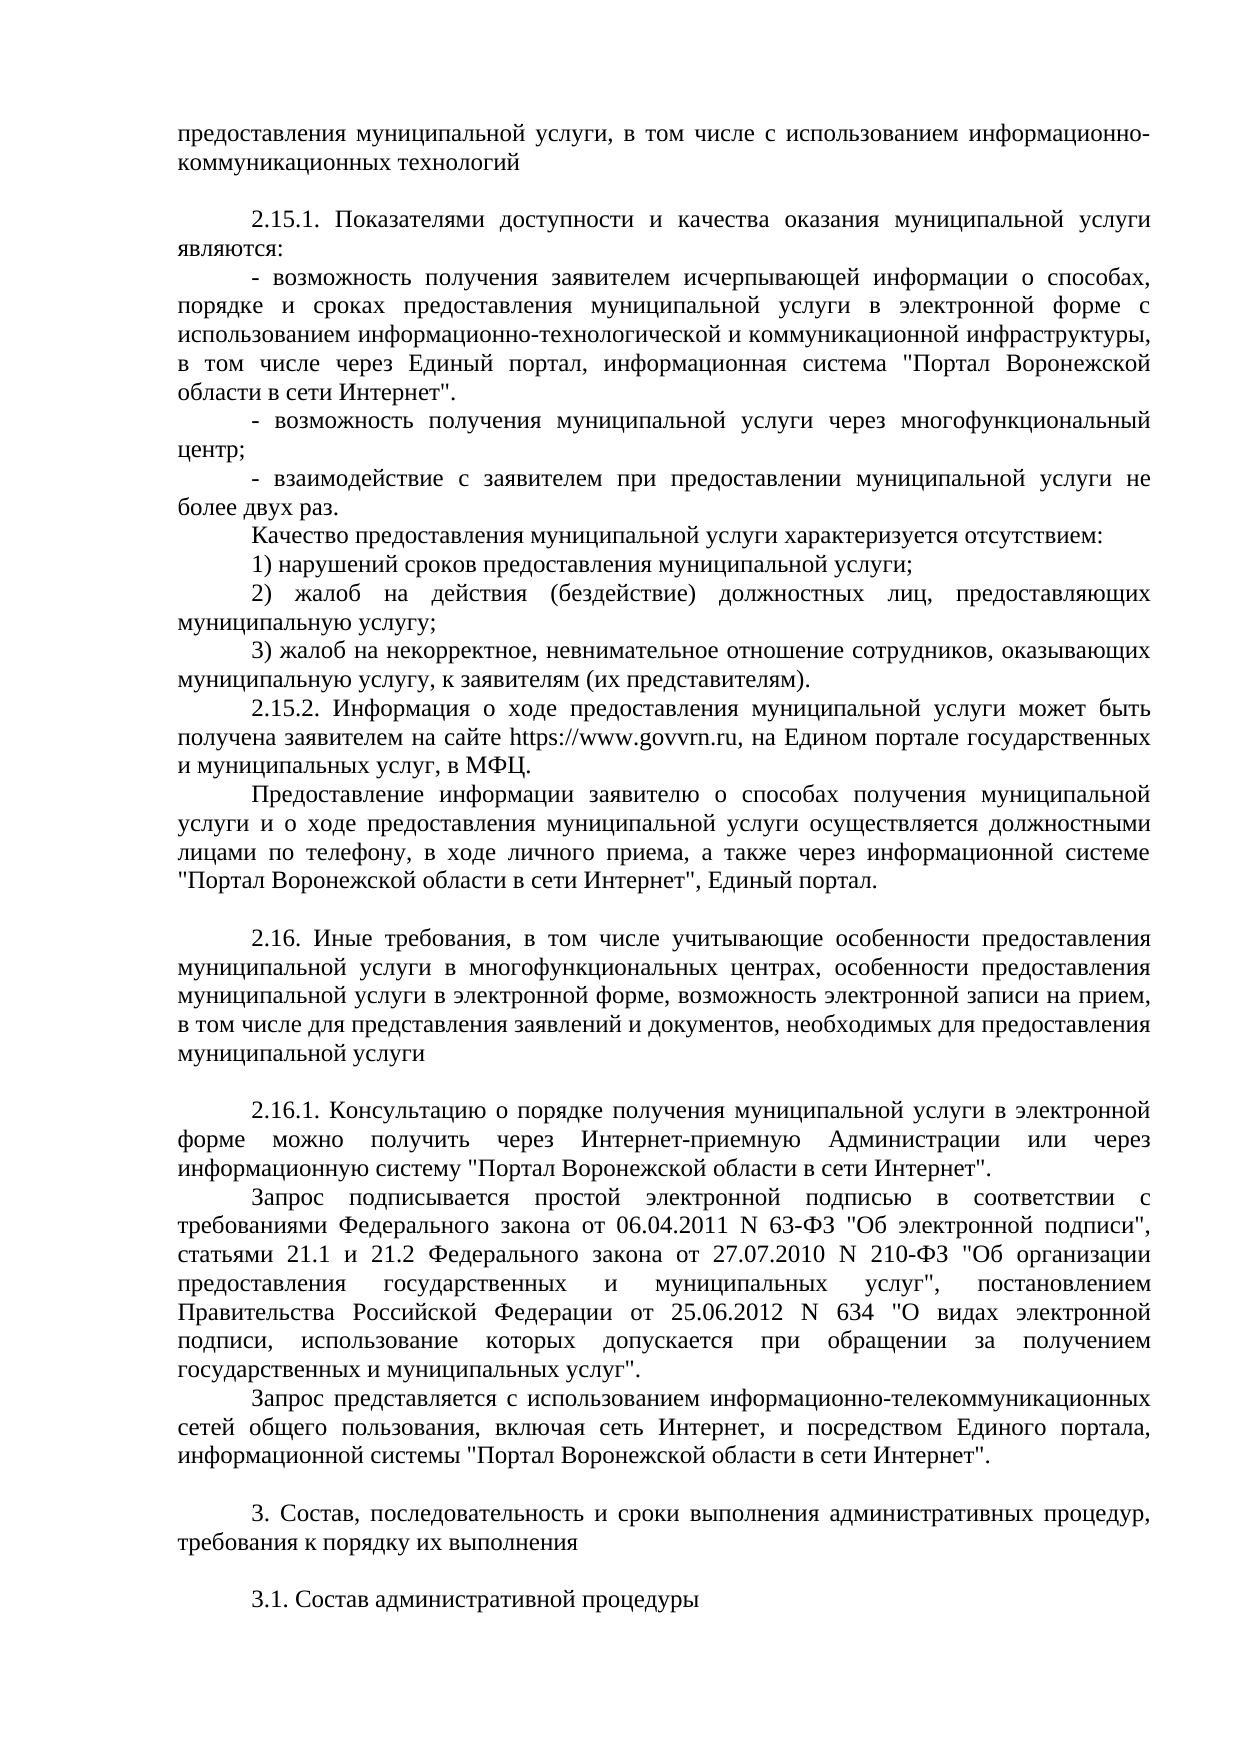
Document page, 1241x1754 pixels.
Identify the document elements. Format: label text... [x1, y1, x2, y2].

text - возможность получения муниципальной услуги через многофункциональный центр; [177, 406, 1152, 463]
text Качество предоставления муниципальной услуги характеризуется отсутствием: [177, 521, 1152, 549]
text 3) жалоб на некорректное, невнимательное отношение сотрудников, оказывающих муниципальную услугу, к заявителям (их представителям). [177, 636, 1152, 693]
text 2) жалоб на действия (бездействие) должностных лиц, предоставляющих муниципальную услугу; [177, 578, 1152, 636]
text - возможность получения заявителем исчерпывающей информации о способах, порядке и сроках предоставления муниципальной услуги в электронной форме с использованием информационно-технологической и коммуникационной инфраструктуры, в том числе через Единый портал, информационная система "Портал Воронежской области в сети Интернет". [177, 262, 1152, 406]
text Запрос представляется с использованием информационно-телекоммуникационных сетей общего пользования, включая сеть Интернет, и посредством Единого портала, информационной системы "Портал Воронежской области в сети Интернет". [177, 1383, 1152, 1469]
text 1) нарушений сроков предоставления муниципальной услуги; [177, 549, 1152, 578]
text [177, 118, 1152, 176]
text 2.15.2. Информация о ходе предоставления муниципальной услуги может быть получена заявителем на сайте https://www.govvrn.ru, на Едином портале государственных и муниципальных услуг, в МФЦ. [177, 693, 1152, 779]
text Запрос подписывается простой электронной подписью в соответствии с требованиями Федерального закона от 06.04.2011 N 63-ФЗ "Об электронной подписи", статьями 21.1 и 21.2 Федерального закона от 27.07.2010 N 210-ФЗ "Об организации предоставления государственных и муниципальных услуг", постановлением Правительства Российской Федерации от 25.06.2012 N 634 "О видах электронной подписи, использование которых допускается при обращении за получением государственных и муниципальных услуг". [177, 1182, 1152, 1383]
text 2.16.1. Консультацию о порядке получения муниципальной услуги в электронной форме можно получить через Интернет-приемную Администрации или через информационную систему "Портал Воронежской области в сети Интернет". [177, 1096, 1152, 1182]
text 2.16. Иные требования, в том числе учитывающие особенности предоставления муниципальной услуги в многофункциональных центрах, особенности предоставления муниципальной услуги в электронной форме, возможность электронной записи на прием, в том числе для представления заявлений и документов, необходимых для предоставления муниципальной услуги [177, 923, 1152, 1067]
text 2.15.1. Показателями доступности и качества оказания муниципальной услуги являются: [177, 204, 1152, 262]
text Предоставление информации заявителю о способах получения муниципальной услуги и о ходе предоставления муниципальной услуги осуществляется должностными лицами по телефону, в ходе личного приема, а также через информационной системе "Портал Воронежской области в сети Интернет", Единый портал. [177, 779, 1152, 894]
text 3. Состав, последовательность и сроки выполнения административных процедур, требования к порядку их выполнения [177, 1498, 1152, 1556]
text 3.1. Состав административной процедуры [177, 1584, 1152, 1613]
text - взаимодействие с заявителем при предоставлении муниципальной услуги не более двух раз. [177, 463, 1152, 521]
